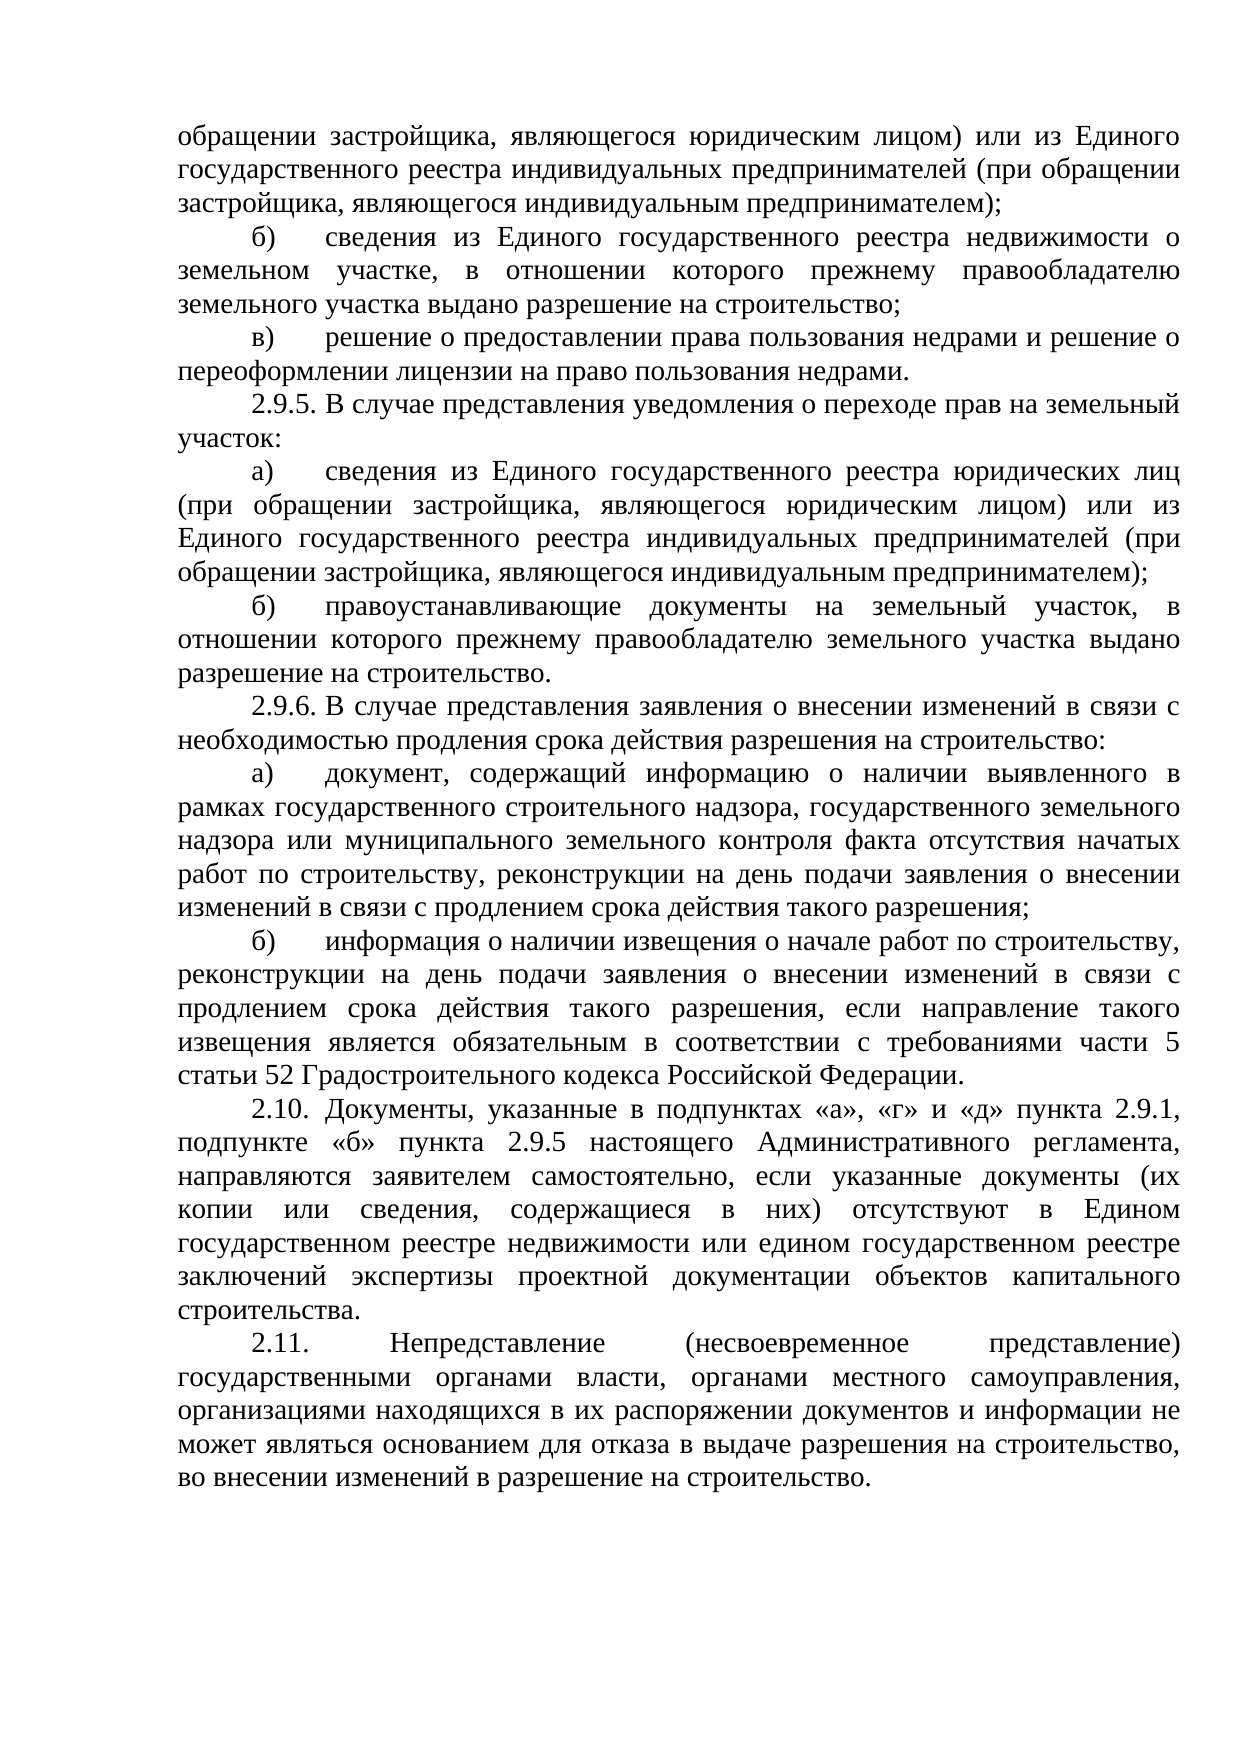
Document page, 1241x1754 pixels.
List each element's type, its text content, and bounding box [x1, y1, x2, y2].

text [177, 118, 1181, 219]
text 2.10. Документы, указанные в подпунктах «а», «г» и «д» пункта 2.9.1, подпункте «б» пункта 2.9.5 настоящего Административного регламента, направляются заявителем самостоятельно, если указанные документы (их копии или сведения, содержащиеся в них) отсутствуют в Едином государственном реестре недвижимости или едином государственном реестре заключений экспертизы проектной документации объектов капитального строительства. [177, 1091, 1181, 1326]
text в) решение о предоставлении права пользования недрами и решение о переоформлении лицензии на право пользования недрами. [177, 319, 1181, 386]
text б) сведения из Единого государственного реестра недвижимости о земельном участке, в отношении которого прежнему правообладателю земельного участка выдано разрешение на строительство; [177, 219, 1181, 319]
text 2.11. Непредставление (несвоевременное представление) государственными органами власти, органами местного самоуправления, организациями находящихся в их распоряжении документов и информации не может являться основанием для отказа в выдаче разрешения на строительство, во внесении изменений в разрешение на строительство. [177, 1326, 1181, 1493]
text 2.9.6. В случае представления заявления о внесении изменений в связи с необходимостью продления срока действия разрешения на строительство: [177, 688, 1181, 755]
text б) правоустанавливающие документы на земельный участок, в отношении которого прежнему правообладателю земельного участка выдано разрешение на строительство. [177, 588, 1181, 688]
text б) информация о наличии извещения о начале работ по строительству, реконструкции на день подачи заявления о внесении изменений в связи с продлением срока действия такого разрешения, если направление такого извещения является обязательным в соответствии с требованиями части 5 статьи 52 Градостроительного кодекса Российской Федерации. [177, 923, 1181, 1091]
text 2.9.5. В случае представления уведомления о переходе прав на земельный участок: [177, 386, 1181, 453]
text а) документ, содержащий информацию о наличии выявленного в рамках государственного строительного надзора, государственного земельного надзора или муниципального земельного контроля факта отсутствия начатых работ по строительству, реконструкции на день подачи заявления о внесении изменений в связи с продлением срока действия такого разрешения; [177, 755, 1181, 923]
